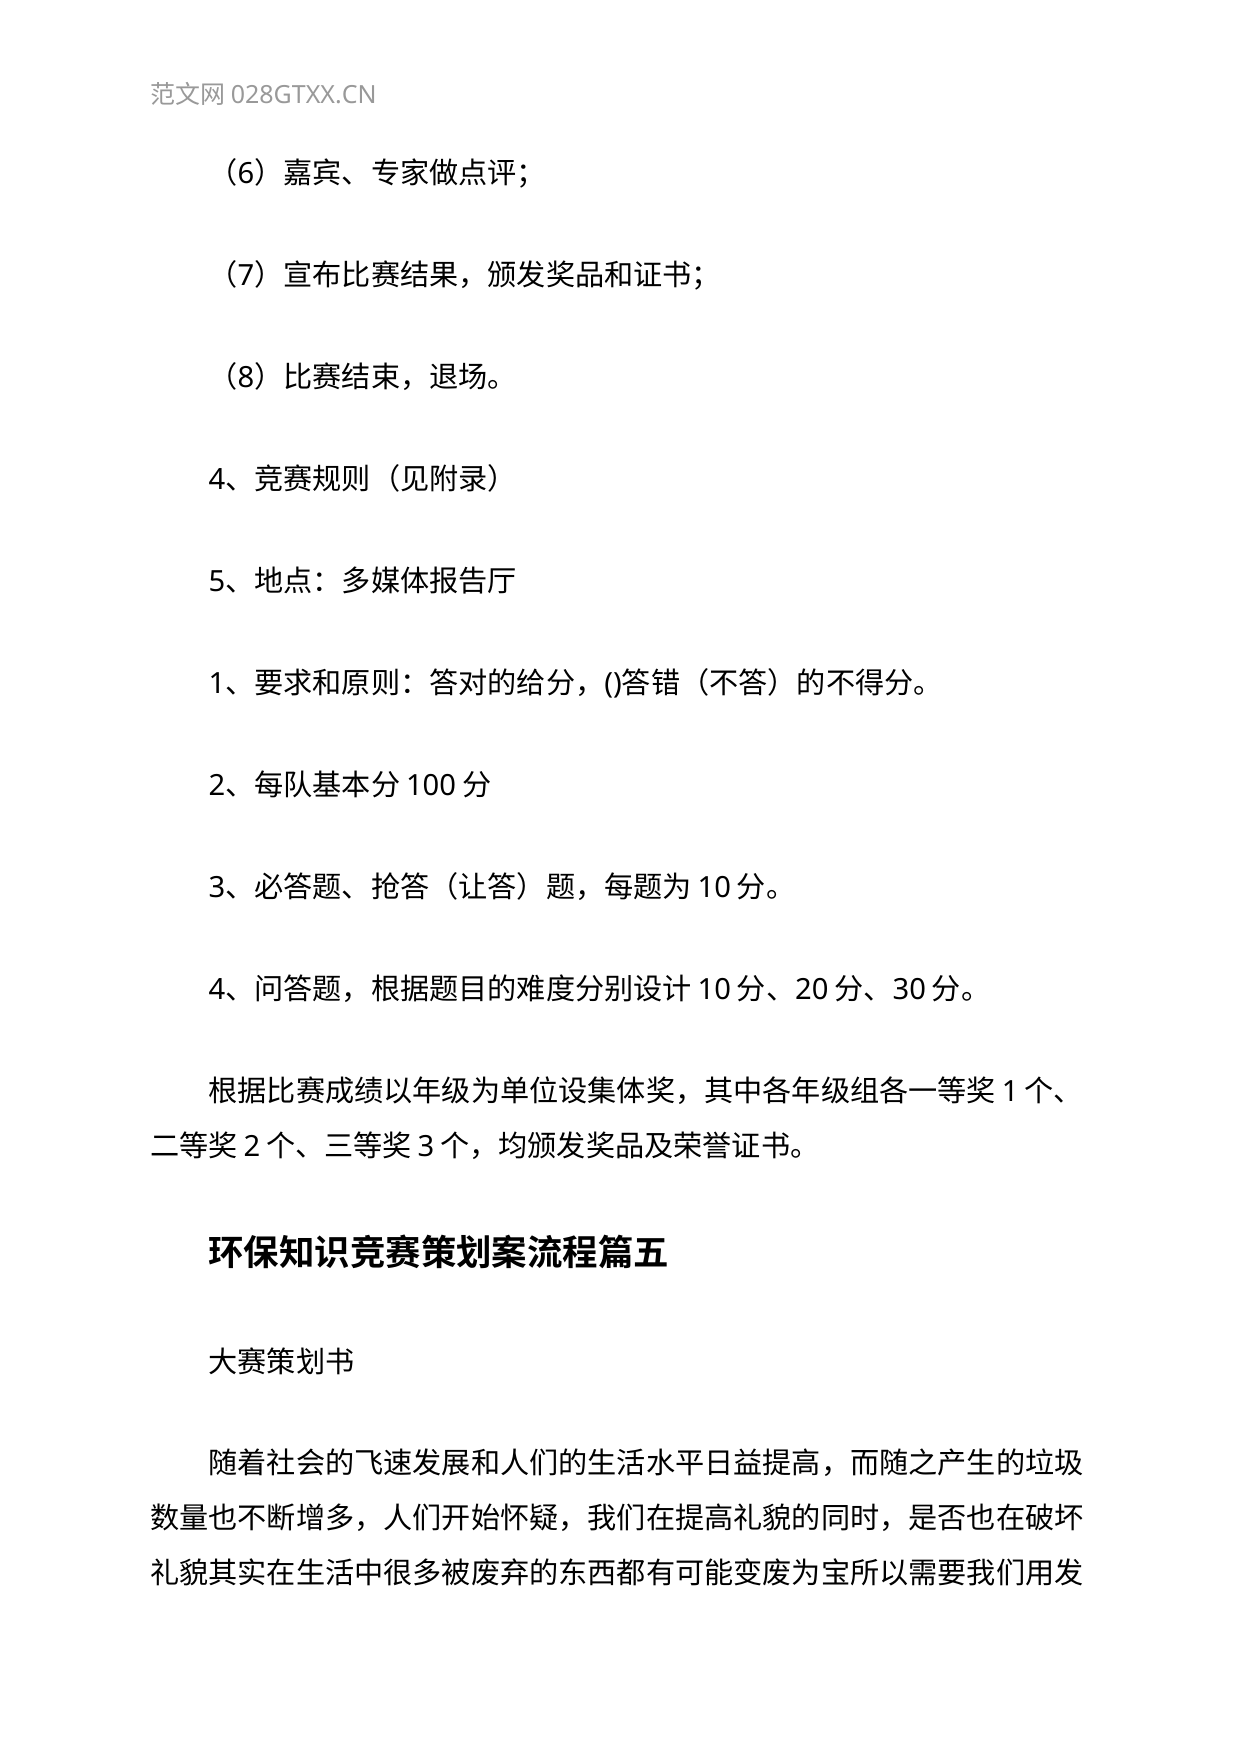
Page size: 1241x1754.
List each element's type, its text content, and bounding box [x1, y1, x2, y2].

text 环保知识竞赛策划案流程篇五 [150, 1225, 1090, 1276]
text 4、问答题，根据题目的难度分别设计10分、20分、30分。 [150, 966, 1090, 1008]
text 5、地点：多媒体报告厅 [150, 558, 1090, 600]
text （7）宣布比赛结果，颁发奖品和证书； [150, 252, 1090, 294]
text 大赛策划书 [150, 1338, 1090, 1381]
text 3、必答题、抢答（让答）题，每题为10分。 [150, 864, 1090, 906]
text （8）比赛结束，退场。 [150, 354, 1090, 396]
text 根据比赛成绩以年级为单位设集体奖，其中各年级组各一等奖1个、二等奖2个、三等奖3个，均颁发奖品及荣誉证书。 [150, 1068, 1090, 1165]
text 4、竞赛规则（见附录） [150, 456, 1090, 498]
text 1、要求和原则：答对的给分，()答错（不答）的不得分。 [150, 660, 1090, 702]
text （6）嘉宾、专家做点评； [150, 150, 1090, 192]
text 2、每队基本分100分 [150, 762, 1090, 804]
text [150, 1440, 1090, 1592]
